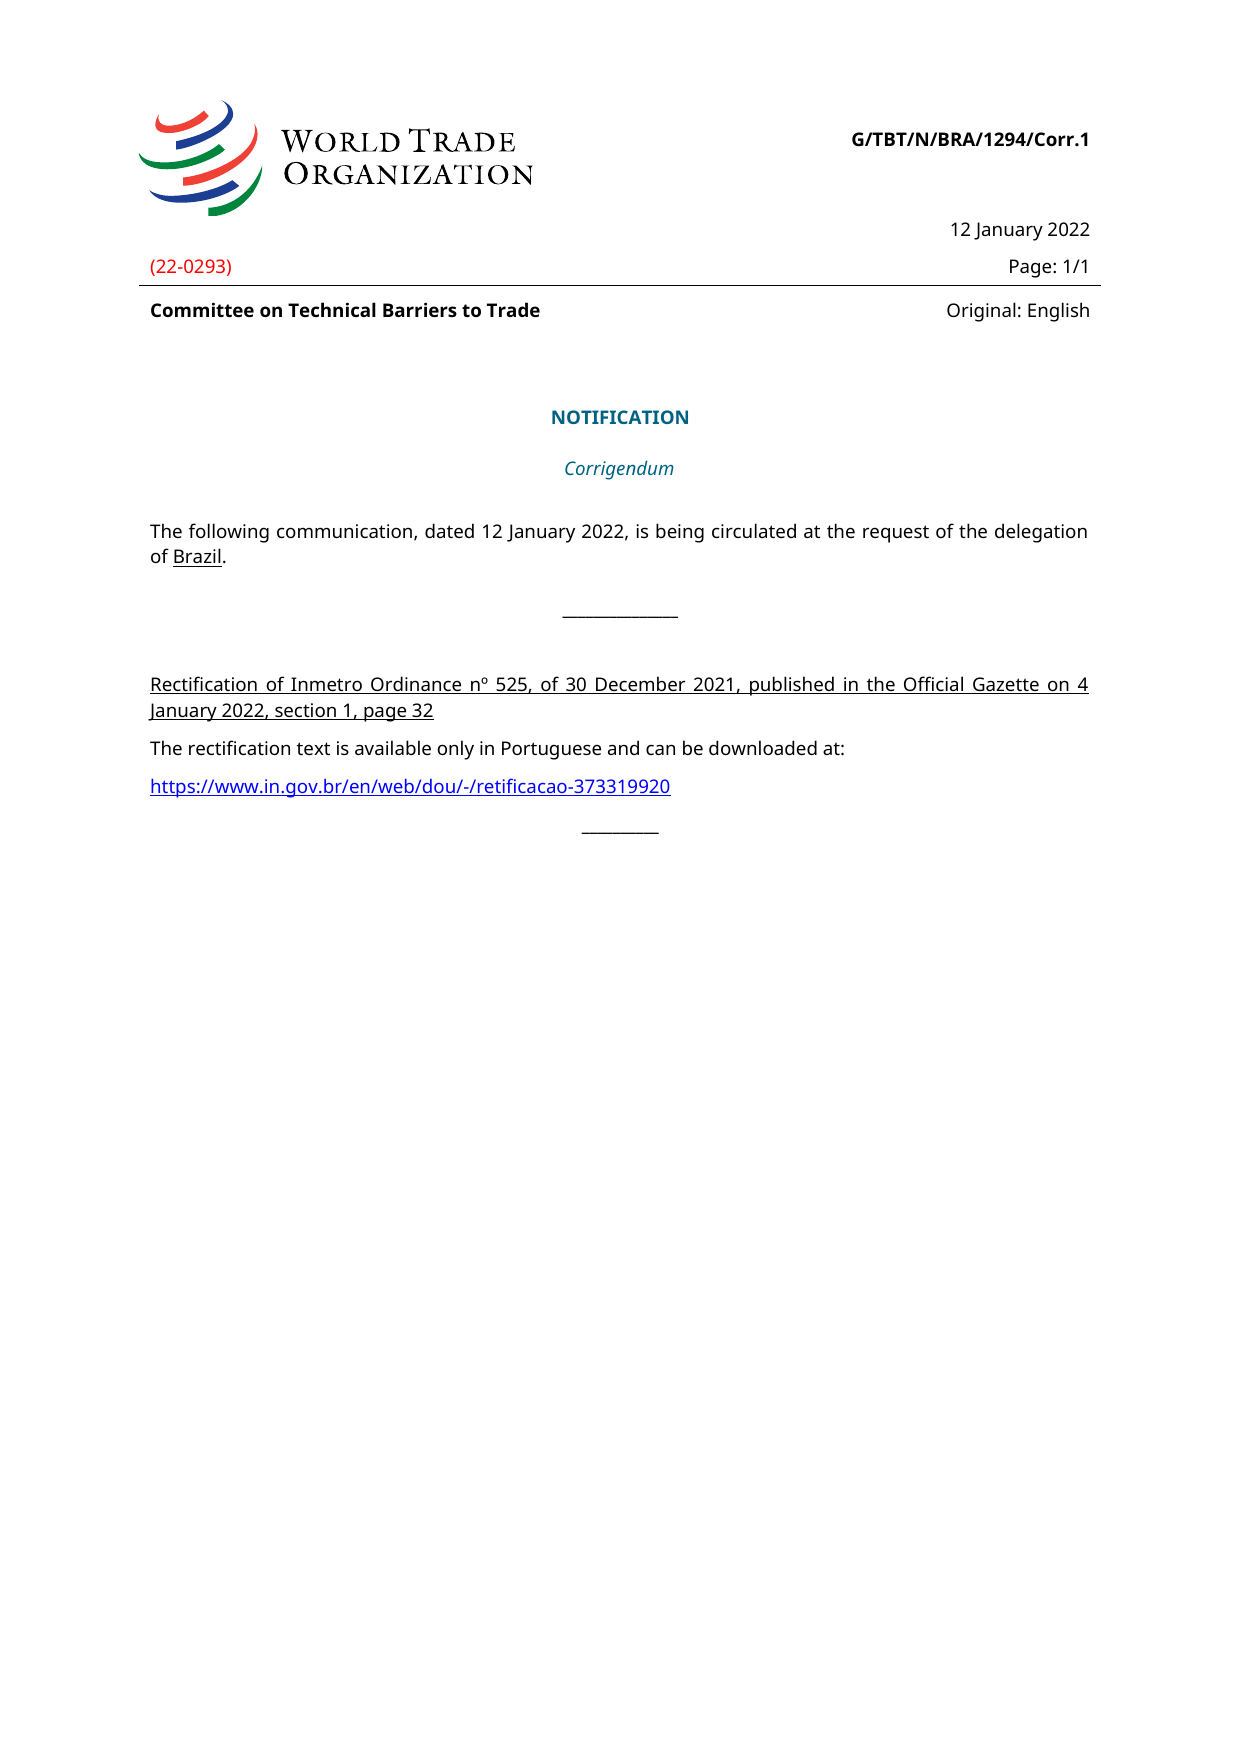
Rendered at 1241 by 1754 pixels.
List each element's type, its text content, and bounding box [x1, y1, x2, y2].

title Corrigendum [150, 455, 1090, 481]
title NOTIFICATION [150, 405, 1090, 430]
text Rectification of Inmetro Ordinance nº 525, of 30 December 2021, published in the Official Gazette on 4 January 2022, section 1, page 32 [150, 671, 1090, 722]
text _______________ [150, 595, 1090, 620]
text The following communication, dated 12 January 2022, is being circulated at the request of the delegation of Brazil. [150, 518, 1090, 569]
text https://www.in.gov.br/en/web/dou/-/retificacao-373319920 [150, 773, 1090, 798]
text __________ [150, 811, 1090, 836]
text The rectification text is available only in Portuguese and can be downloaded at: [150, 735, 1090, 760]
